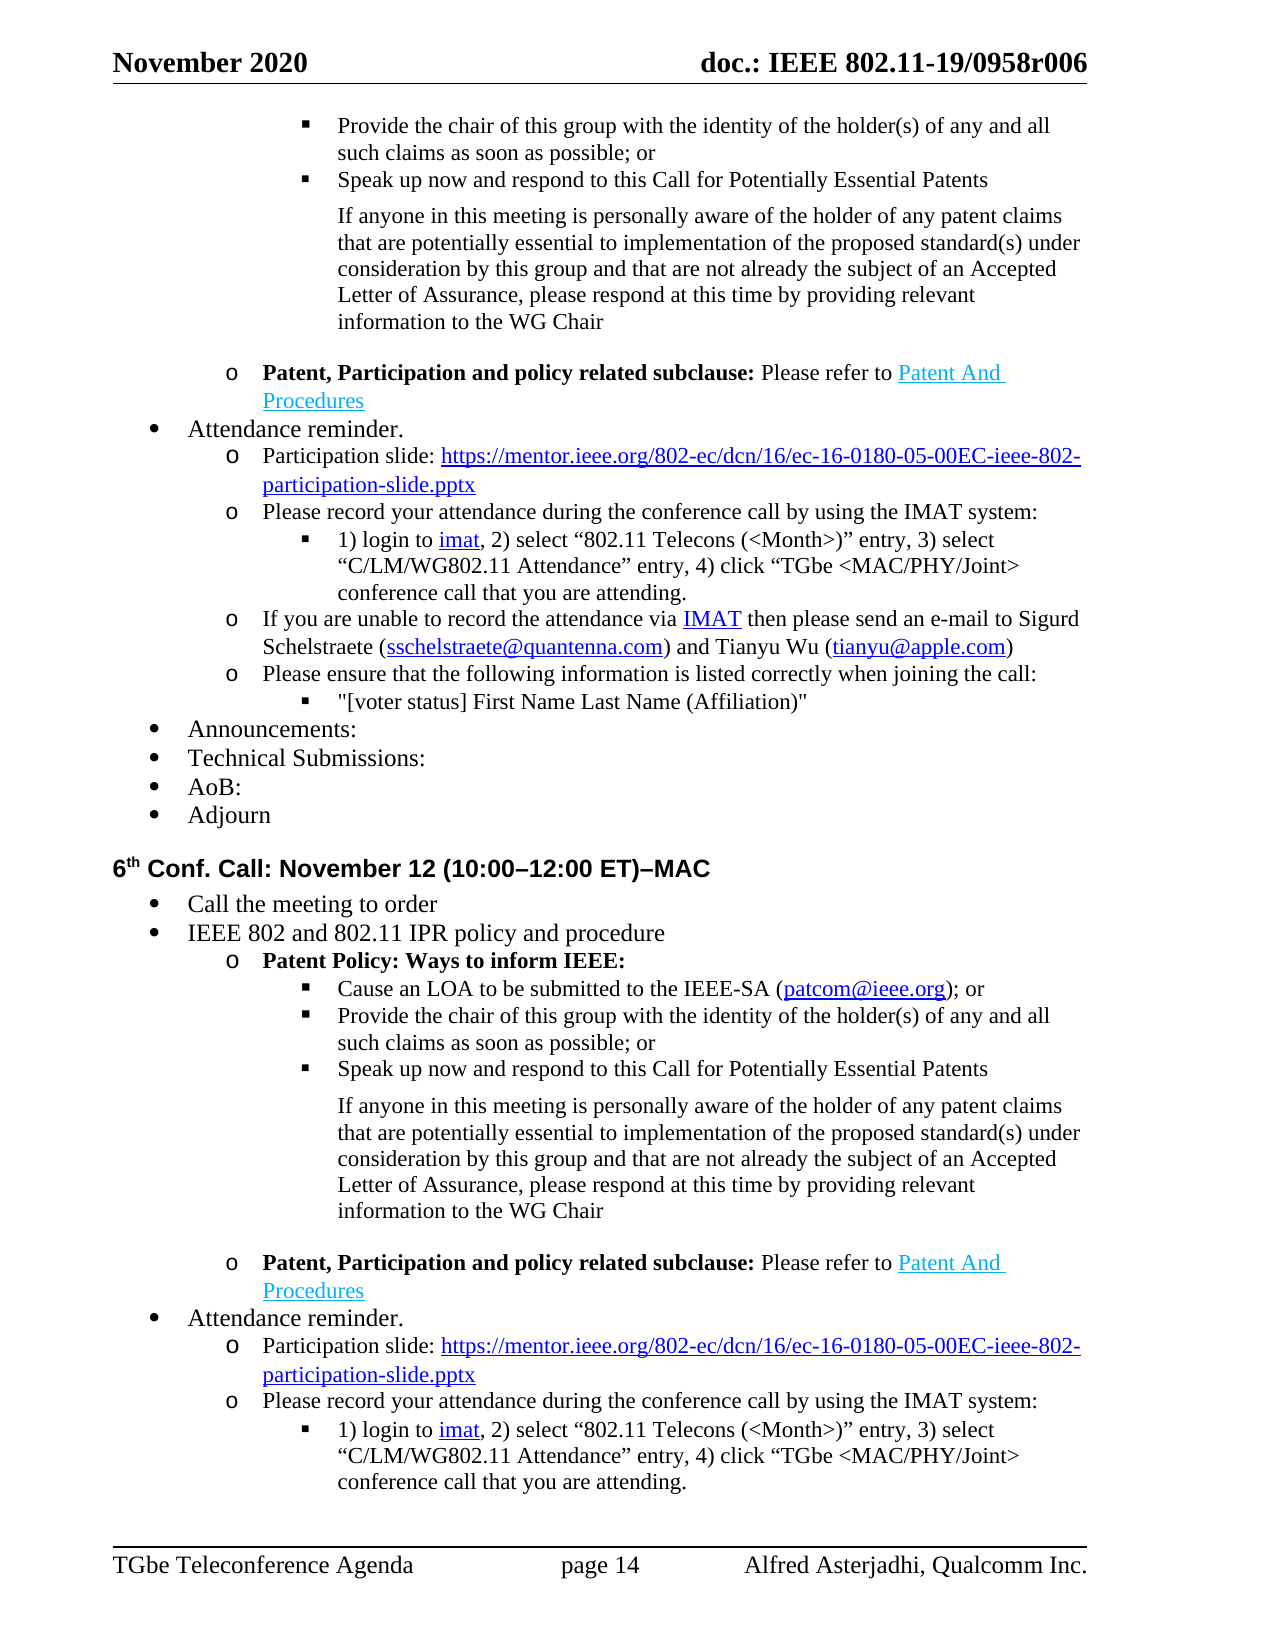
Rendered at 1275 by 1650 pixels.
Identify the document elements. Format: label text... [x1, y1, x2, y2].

list Patent, Participation and policy related subclause: Please refer to Patent And Procedures [225, 1249, 1087, 1303]
list If you are unable to record the attendance via IMAT then please send an e-mail to Sigurd Schelstraete (sschelstraete@quantenna.com) and Tianyu Wu (tianyu@apple.com) [225, 605, 1087, 659]
list Provide the chair of this group with the identity of the holder(s) of any and all such claims as soon as possible; or [300, 1002, 1087, 1055]
list Patent Policy: Ways to inform IEEE: [225, 947, 1087, 976]
list IEEE 802 and 802.11 IPR policy and procedure [150, 918, 1087, 947]
list 1) login to imat, 2) select “802.11 Telecons (<Month>)” entry, 3) select “C/LM/WG802.11 Attendance” entry, 4) click “TGbe <MAC/PHY/Joint> conference call that you are attending. [300, 526, 1087, 605]
list Call the meeting to order [150, 889, 1087, 918]
list Participation slide: https://mentor.ieee.org/802-ec/dcn/16/ec-16-0180-05-00EC-ieee-802-participation-slide.pptx [225, 1332, 1087, 1387]
subtitle 6th Conf. Call: November 12 (10:00–12:00 ET)–MAC [112, 854, 1087, 883]
list AoB: [150, 772, 1087, 800]
list 1) login to imat, 2) select “802.11 Telecons (<Month>)” entry, 3) select “C/LM/WG802.11 Attendance” entry, 4) click “TGbe <MAC/PHY/Joint> conference call that you are attending. [300, 1416, 1087, 1495]
list If anyone in this meeting is personally aware of the holder of any patent claims that are potentially essential to implementation of the proposed standard(s) under consideration by this group and that are not already the subject of an Accepted Letter of Assurance, please respond at this time by providing relevant information to the WG Chair [337, 1092, 1087, 1224]
list Speak up now and respond to this Call for Potentially Essential Patents [300, 1055, 1087, 1082]
list "[voter status] First Name Last Name (Affiliation)" [300, 688, 1087, 714]
list Patent, Participation and policy related subclause: Please refer to Patent And Procedures [225, 359, 1087, 414]
list Speak up now and respond to this Call for Potentially Essential Patents [300, 166, 1087, 192]
list Announcements: [150, 714, 1087, 743]
list Attendance reminder. [150, 414, 1087, 442]
list Adjourn [150, 800, 1087, 829]
list Please ensure that the following information is listed correctly when joining the call: [225, 659, 1087, 688]
list Provide the chair of this group with the identity of the holder(s) of any and all such claims as soon as possible; or [300, 112, 1087, 166]
list Please record your attendance during the conference call by using the IMAT system: [225, 498, 1087, 526]
list Technical Submissions: [150, 743, 1087, 772]
list Cause an LOA to be submitted to the IEEE-SA (patcom@ieee.org); or [300, 976, 1087, 1002]
list If anyone in this meeting is personally aware of the holder of any patent claims that are potentially essential to implementation of the proposed standard(s) under consideration by this group and that are not already the subject of an Accepted Letter of Assurance, please respond at this time by providing relevant information to the WG Chair [337, 202, 1087, 334]
list Participation slide: https://mentor.ieee.org/802-ec/dcn/16/ec-16-0180-05-00EC-ieee-802-participation-slide.pptx [225, 442, 1087, 498]
list Attendance reminder. [150, 1303, 1087, 1332]
list Please record your attendance during the conference call by using the IMAT system: [225, 1387, 1087, 1416]
